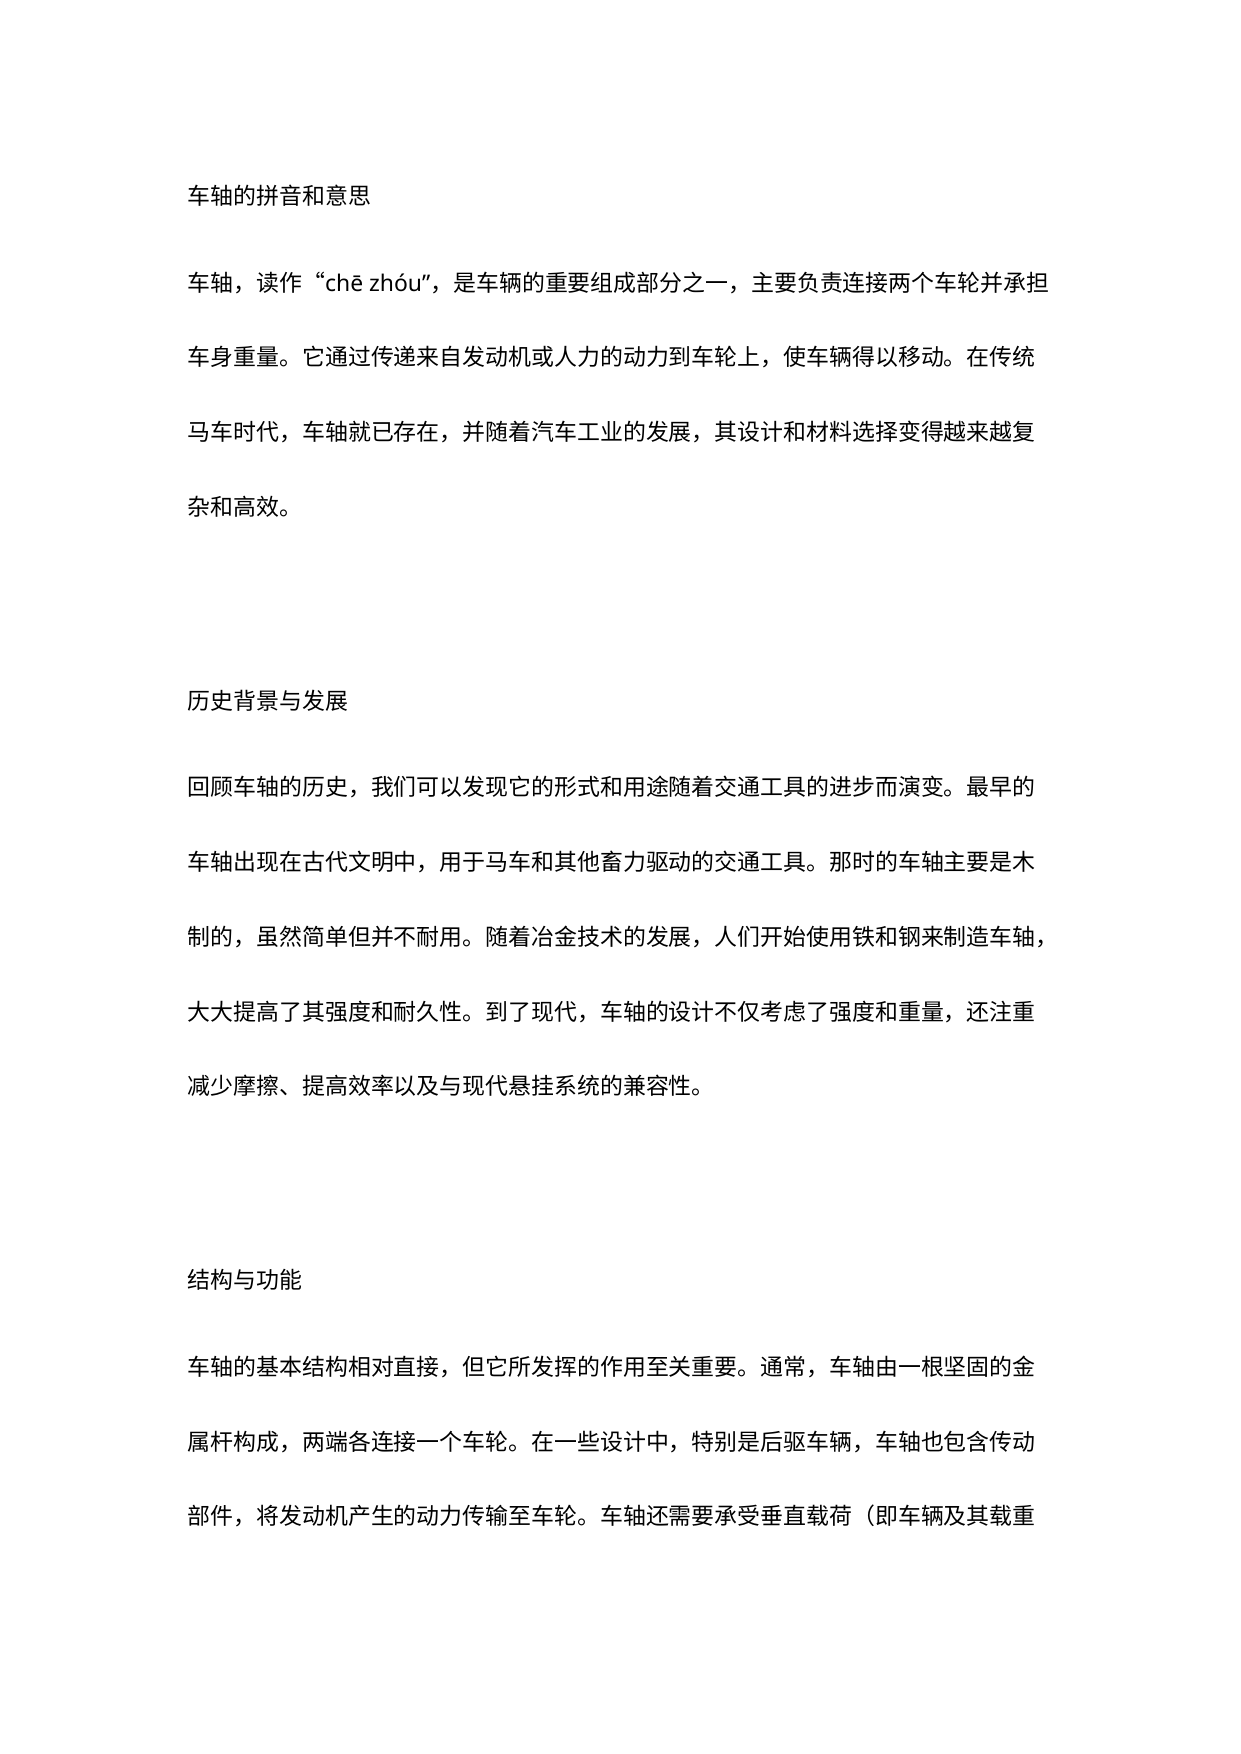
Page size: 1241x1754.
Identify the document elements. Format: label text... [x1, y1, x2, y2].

text 车轴，读作“chē zhóu”，是车辆的重要组成部分之一，主要负责连接两个车轮并承担车身重量。它通过传递来自发动机或人力的动力到车轮上，使车辆得以移动。在传统马车时代，车轴就已存在，并随着汽车工业的发展，其设计和材料选择变得越来越复杂和高效。 [187, 248, 1053, 538]
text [187, 1333, 1053, 1547]
text 结构与功能 [187, 1246, 1053, 1311]
text 回顾车轴的历史，我们可以发现它的形式和用途随着交通工具的进步而演变。最早的车轴出现在古代文明中，用于马车和其他畜力驱动的交通工具。那时的车轴主要是木制的，虽然简单但并不耐用。随着冶金技术的发展，人们开始使用铁和钢来制造车轴，大大提高了其强度和耐久性。到了现代，车轴的设计不仅考虑了强度和重量，还注重减少摩擦、提高效率以及与现代悬挂系统的兼容性。 [187, 753, 1053, 1117]
text 历史背景与发展 [187, 667, 1053, 732]
text 车轴的拼音和意思 [187, 162, 1053, 227]
